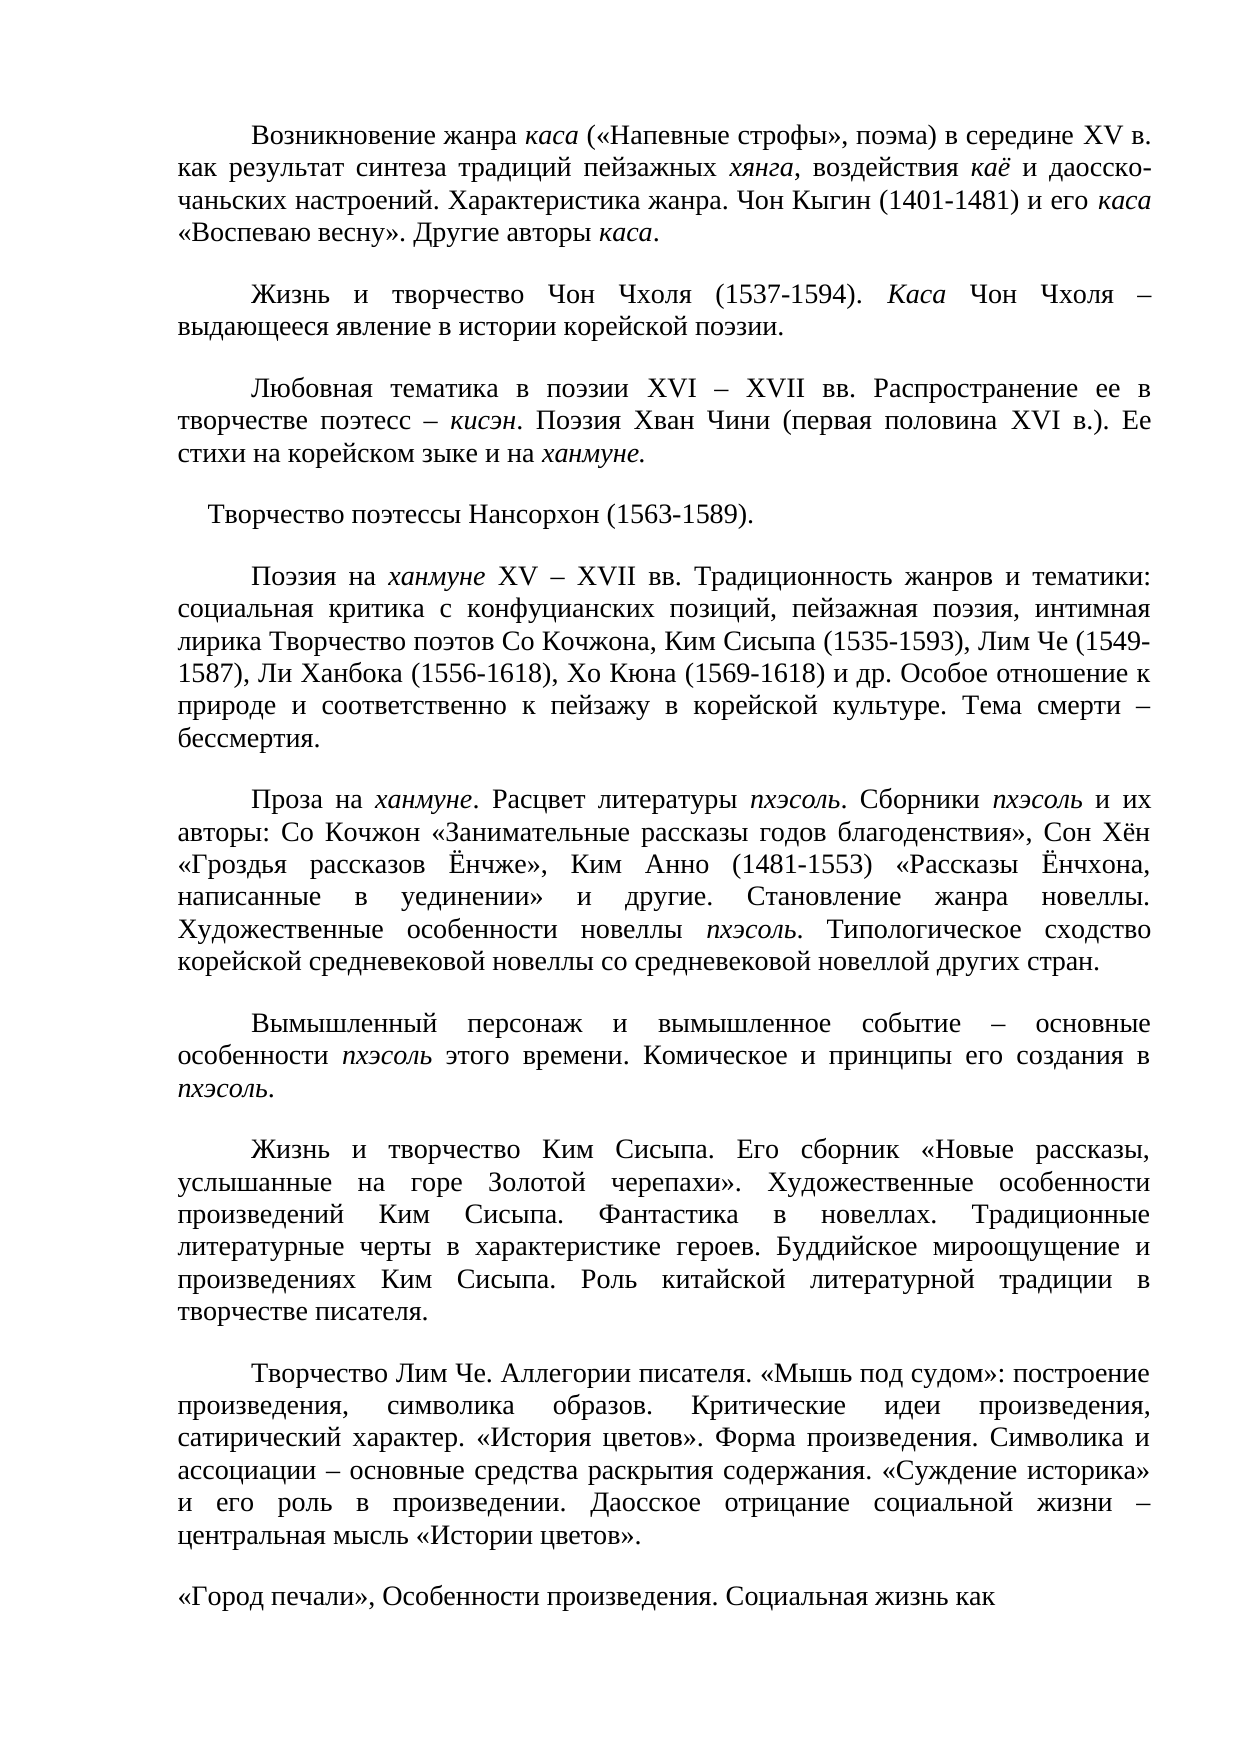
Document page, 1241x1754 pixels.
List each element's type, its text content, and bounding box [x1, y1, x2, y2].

text Вымышленный персонаж и вымышленное событие – основные особенности пхэсоль этого времени. Комическое и принципы его создания в пхэсоль. [177, 1006, 1152, 1103]
text Проза на ханмуне. Расцвет литературы пхэсоль. Сборники пхэсоль и их авторы: Со Кочжон «Занимательные рассказы годов благоденствия», Сон Хён «Гроздья рассказов Ёнчже», Ким Анно (1481-1553) «Рассказы Ёнчхона, написанные в уединении» и другие. Становление жанра новеллы. Художественные особенности новеллы пхэсоль. Типологическое сходство корейской средневековой новеллы со средневековой новеллой других стран. [177, 782, 1152, 977]
text Творчество Лим Че. Аллегории писателя. «Мышь под судом»: построение произведения, символика образов. Критические идеи произведения, сатирический характер. «История цветов». Форма произведения. Символика и ассоциации – основные средства раскрытия содержания. «Суждение историка» и его роль в произведении. Даосское отрицание социальной жизни – центральная мысль «Истории цветов». [177, 1356, 1152, 1550]
text Поэзия на ханмуне XV – XVII вв. Традиционность жанров и тематики: социальная критика с конфуцианских позиций, пейзажная поэзия, интимная лирика Творчество поэтов Со Кочжона, Ким Сисыпа (1535-1593), Лим Че (1549-1587), Ли Ханбока (1556-1618), Хо Кюна (1569-1618) и др. Особое отношение к природе и соответственно к пейзажу в корейской культуре. Тема смерти – бессмертия. [177, 559, 1152, 753]
text Любовная тематика в поэзии XVI – XVII вв. Распространение ее в творчестве поэтесс – кисэн. Поэзия Хван Чини (первая половина XVI в.). Ее стихи на корейском зыке и на ханмуне. [177, 371, 1152, 468]
text Жизнь и творчество Ким Сисыпа. Его сборник «Новые рассказы, услышанные на горе Золотой черепахи». Художественные особенности произведений Ким Сисыпа. Фантастика в новеллах. Традиционные литературные черты в характеристике героев. Буддийское мироощущение и произведениях Ким Сисыпа. Роль китайской литературной традиции в творчестве писателя. [177, 1132, 1152, 1327]
text Творчество поэтессы Нансорхон (1563-1589). [207, 497, 1152, 529]
text Жизнь и творчество Чон Чхоля (1537-1594). Каса Чон Чхоля – выдающееся явление в истории корейской поэзии. [177, 277, 1152, 342]
text «Город печали», Особенности произведения. Социальная жизнь как [177, 1579, 1152, 1612]
text Возникновение жанра каса («Напевные строфы», поэма) в середине XV в. как результат синтеза традиций пейзажных хянга, воздействия каё и даосско-чаньских настроений. Характеристика жанра. Чон Кыгин (1401-1481) и его каса «Воспеваю весну». Другие авторы каса. [177, 118, 1152, 248]
